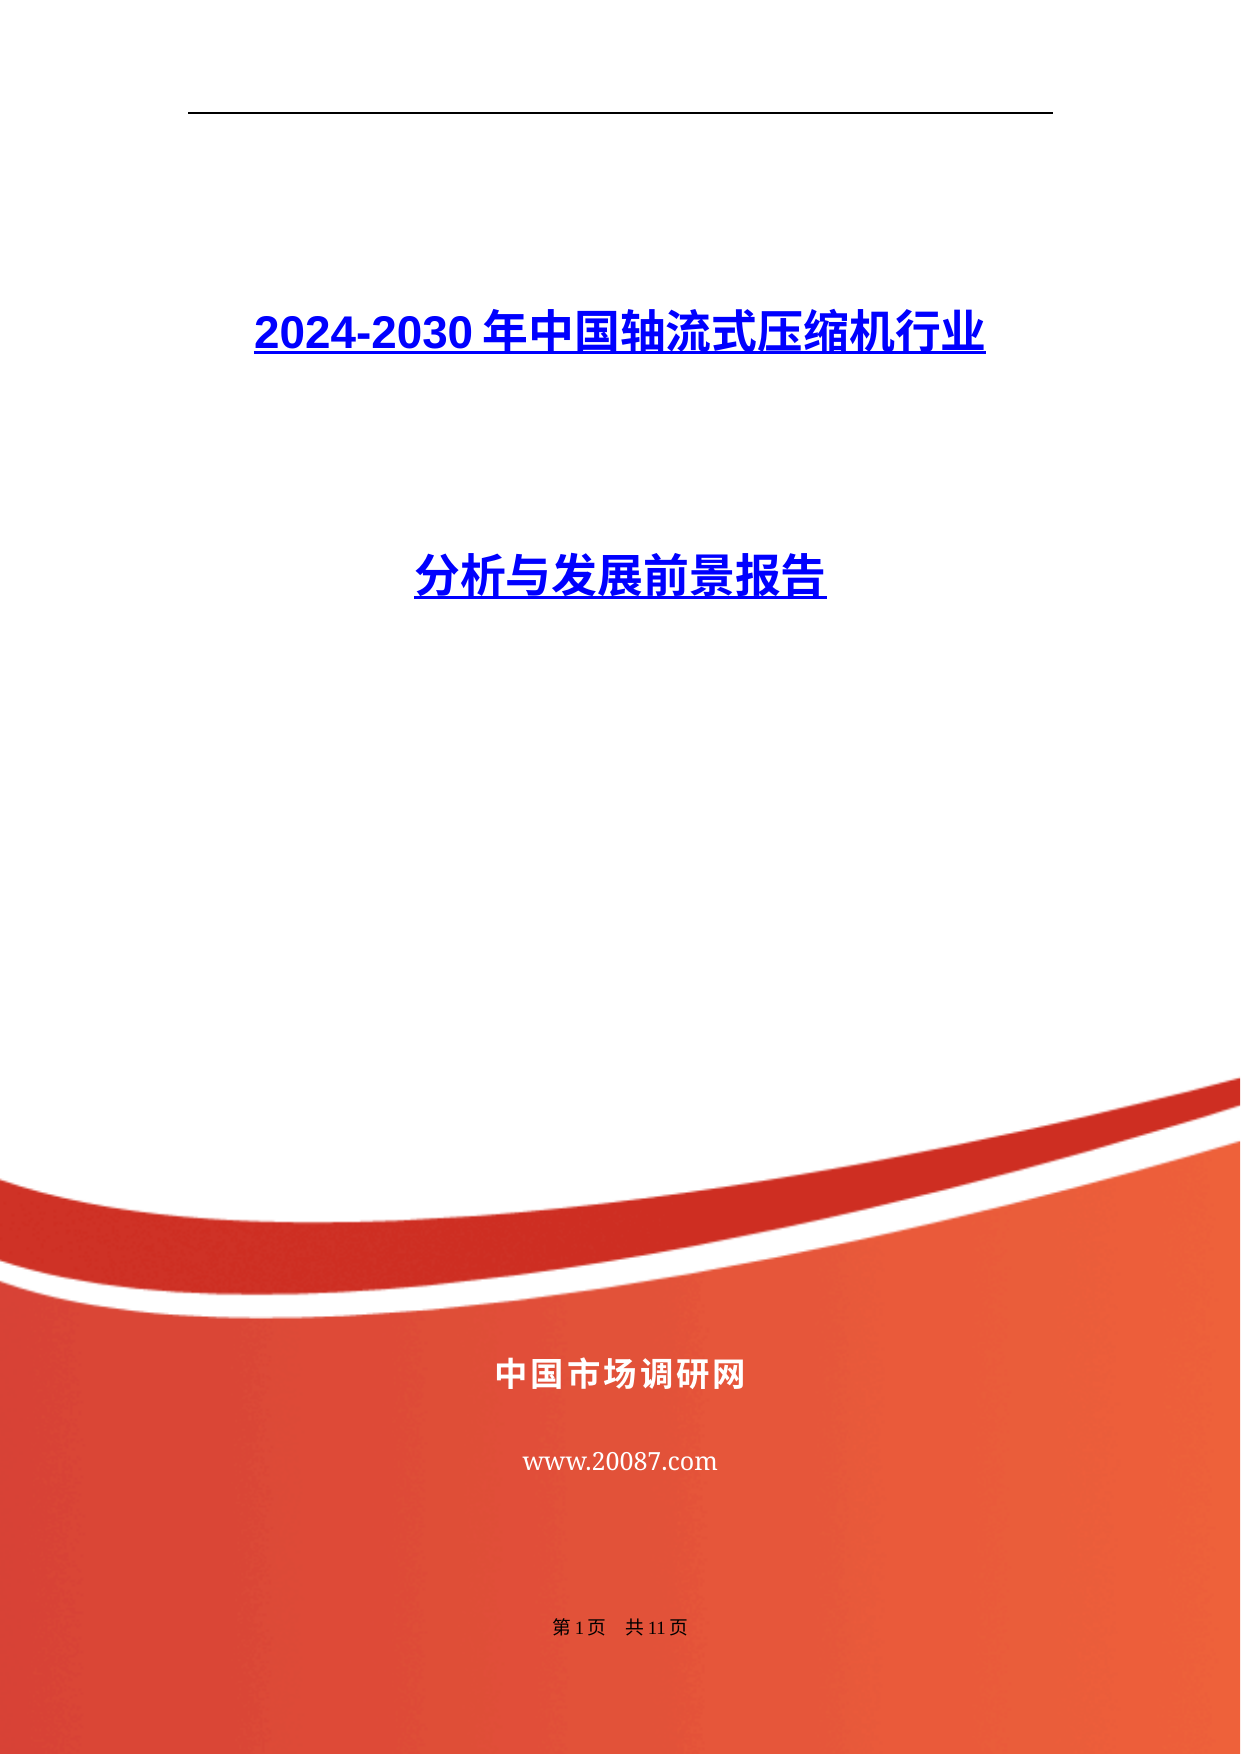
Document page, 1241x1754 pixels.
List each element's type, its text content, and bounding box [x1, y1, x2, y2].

subtitle 中国市场调研网 [187, 1339, 1053, 1404]
table_header 2024-2030年中国轴流式压缩机行业分析与发展前景报告 [188, 207, 1053, 773]
text www.20087.com [187, 1428, 1053, 1493]
picture [0, 1006, 1241, 1754]
